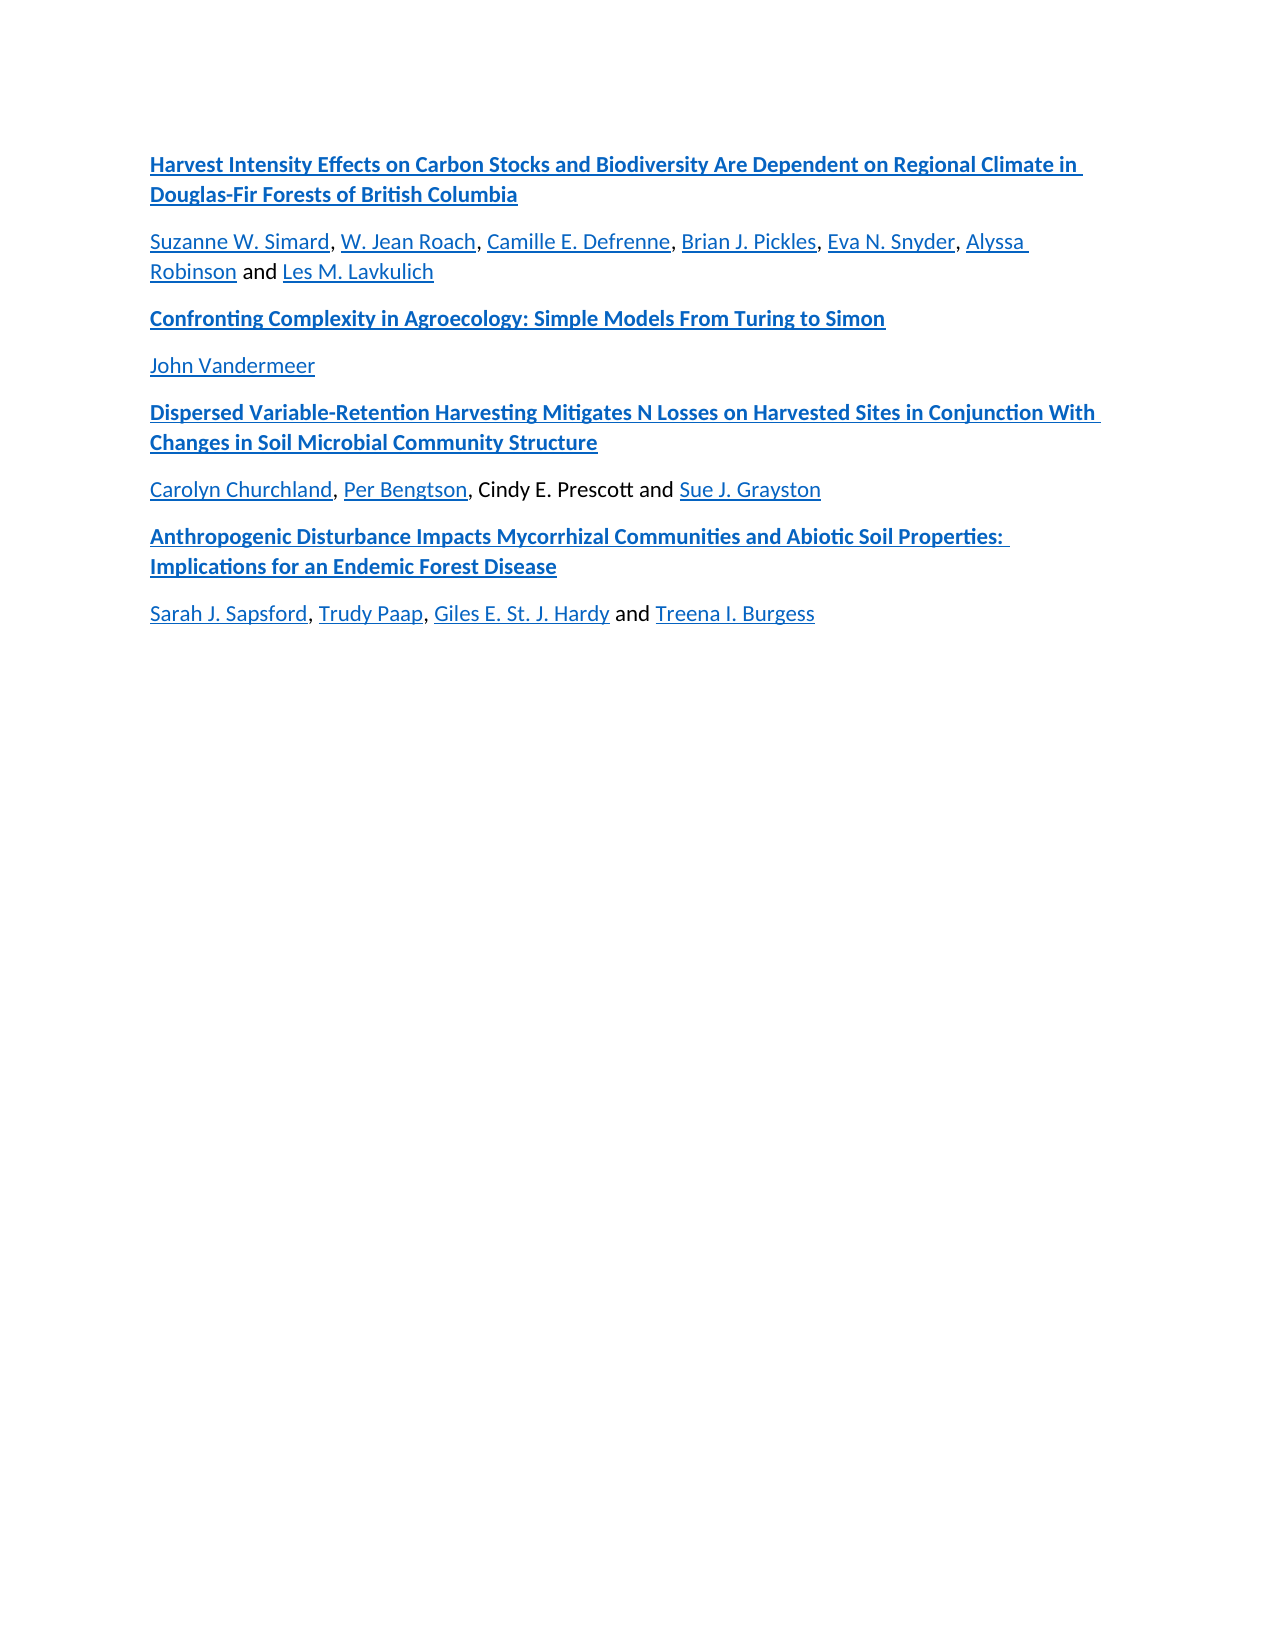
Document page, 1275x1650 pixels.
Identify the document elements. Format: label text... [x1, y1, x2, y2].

text Carolyn Churchland, Per Bengtson, Cindy E. Prescott and Sue J. Grayston [150, 475, 1125, 503]
text Confronting Complexity in Agroecology: Simple Models From Turing to Simon [150, 304, 1125, 332]
text Anthropogenic Disturbance Impacts Mycorrhizal Communities and Abiotic Soil Properties: Implications for an Endemic Forest Disease [150, 522, 1125, 580]
text Dispersed Variable-Retention Harvesting Mitigates N Losses on Harvested Sites in Conjunction With Changes in Soil Microbial Community Structure [150, 398, 1125, 456]
text Sarah J. Sapsford, Trudy Paap, Giles E. St. J. Hardy and Treena I. Burgess [150, 599, 1125, 627]
text Suzanne W. Simard, W. Jean Roach, Camille E. Defrenne, Brian J. Pickles, Eva N. Snyder, Alyssa Robinson and Les M. Lavkulich [150, 227, 1125, 285]
text Harvest Intensity Effects on Carbon Stocks and Biodiversity Are Dependent on Regional Climate in Douglas-Fir Forests of British Columbia [150, 150, 1125, 208]
text John Vandermeer [150, 351, 1125, 379]
